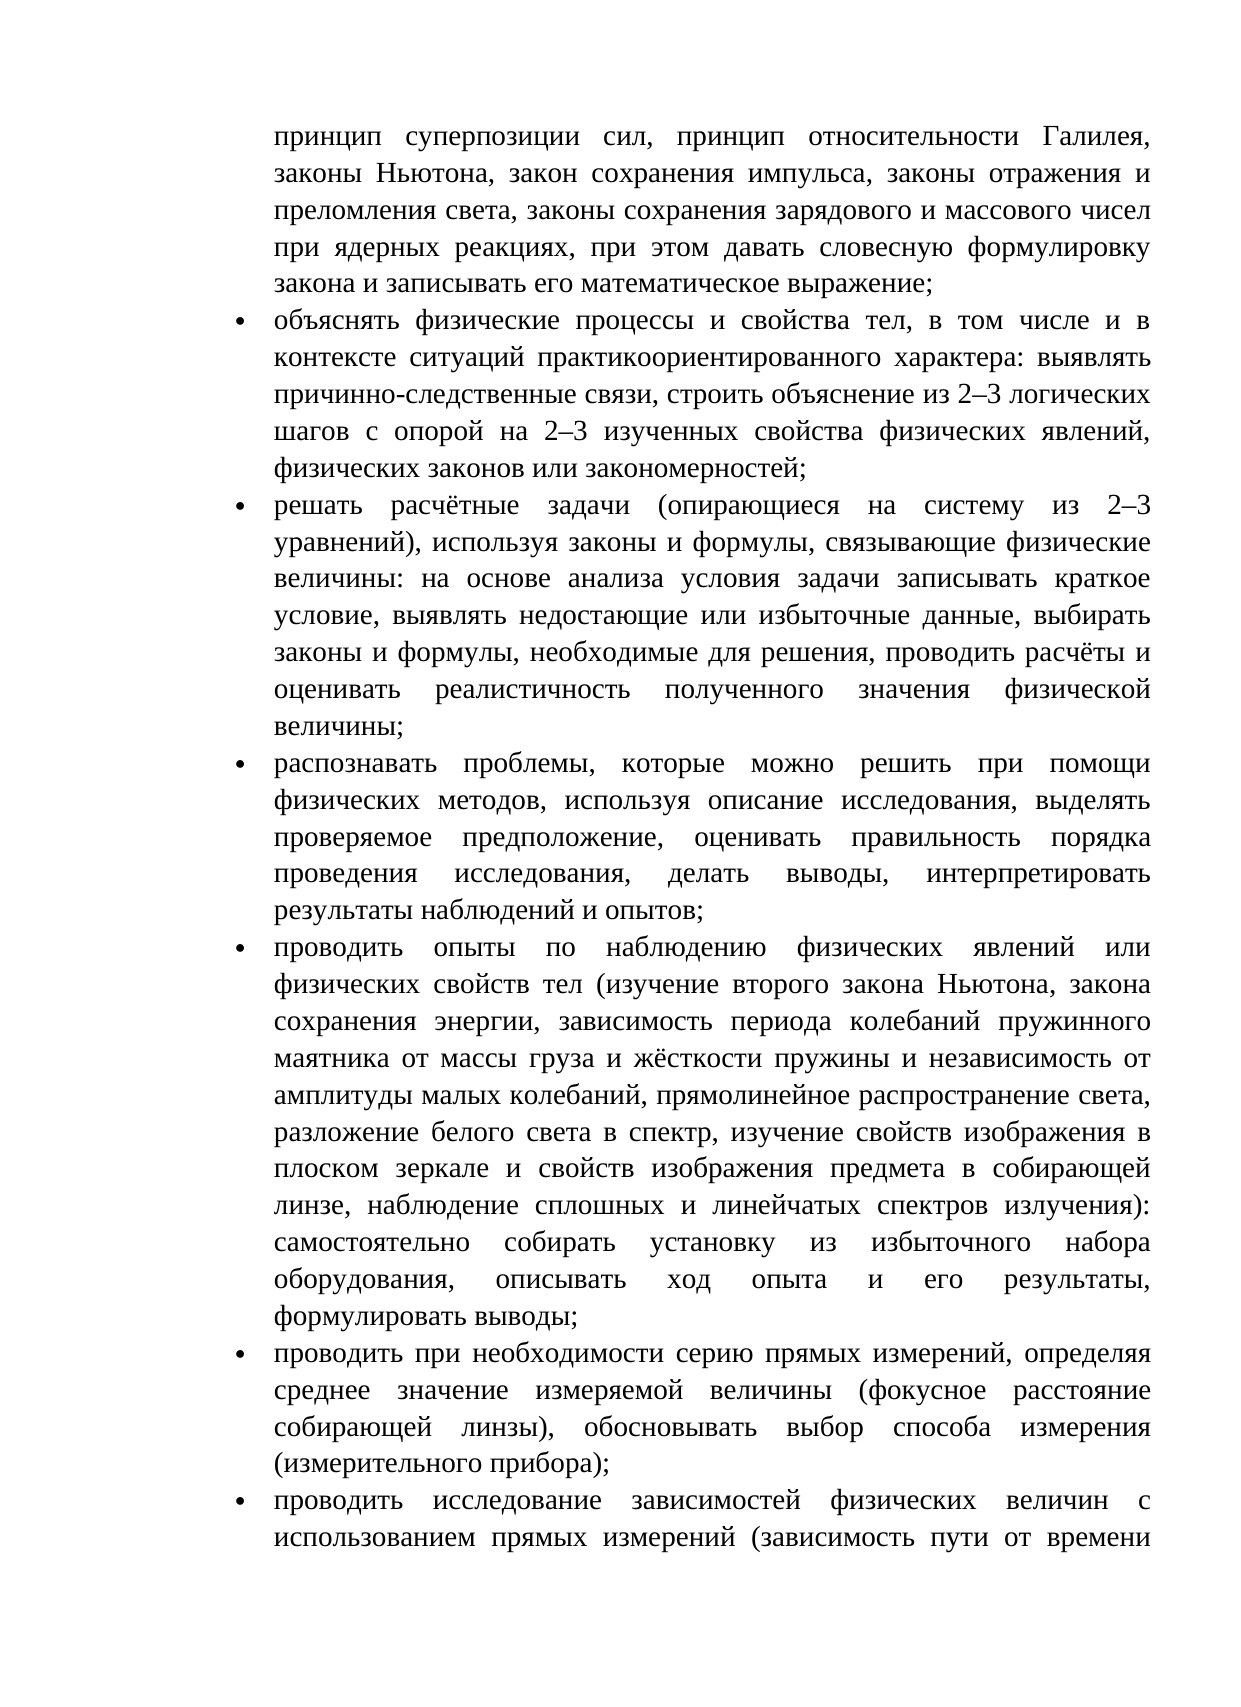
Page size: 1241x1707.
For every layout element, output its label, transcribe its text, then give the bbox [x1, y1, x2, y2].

list объяснять физические процессы и свойства тел, в том числе и в контексте ситуаций практико­ориентированного характера: выявлять причинно­-следственные связи, строить объяснение из 2–3 логических шагов с опорой на 2–3 изученных свойства физических явлений, физических законов или закономерностей; [236, 302, 1152, 483]
list распознавать проблемы, которые можно решить при помощи физических методов, используя описание исследования, выделять проверяемое предположение, оценивать правильность порядка проведения исследования, делать выводы, интерпретировать результаты наблюдений и опытов; [236, 745, 1152, 926]
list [236, 1482, 1152, 1553]
list проводить при необходимости серию прямых измерений, определяя среднее значение измеряемой величины (фокусное расстояние собирающей линзы), обосновывать выбор способа измерения (измерительного прибора); [236, 1335, 1152, 1479]
list проводить опыты по наблюдению физических явлений или физических свойств тел (изучение второго закона Ньютона, закона сохранения энергии, зависимость периода колебаний пружинного маятника от массы груза и жёсткости пружины и независимость от амплитуды малых колебаний, прямолинейное распространение света, разложение белого света в спектр, изучение свойств изображения в плоском зеркале и свойств изображения предмета в собирающей линзе, наблюдение сплошных и линейчатых спектров излучения): самостоятельно собирать установку из избыточного набора оборудования, описывать ход опыта и его результаты, формулировать выводы; [236, 929, 1152, 1332]
list решать расчётные задачи (опирающиеся на систему из 2–3 уравнений), используя законы и формулы, связывающие физические величины: на основе анализа условия задачи записывать краткое условие, выявлять недостающие или избыточные данные, выбирать законы и формулы, необходимые для решения, проводить расчёты и оценивать реалистичность полученного значения физической величины; [236, 487, 1152, 742]
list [236, 118, 1152, 299]
